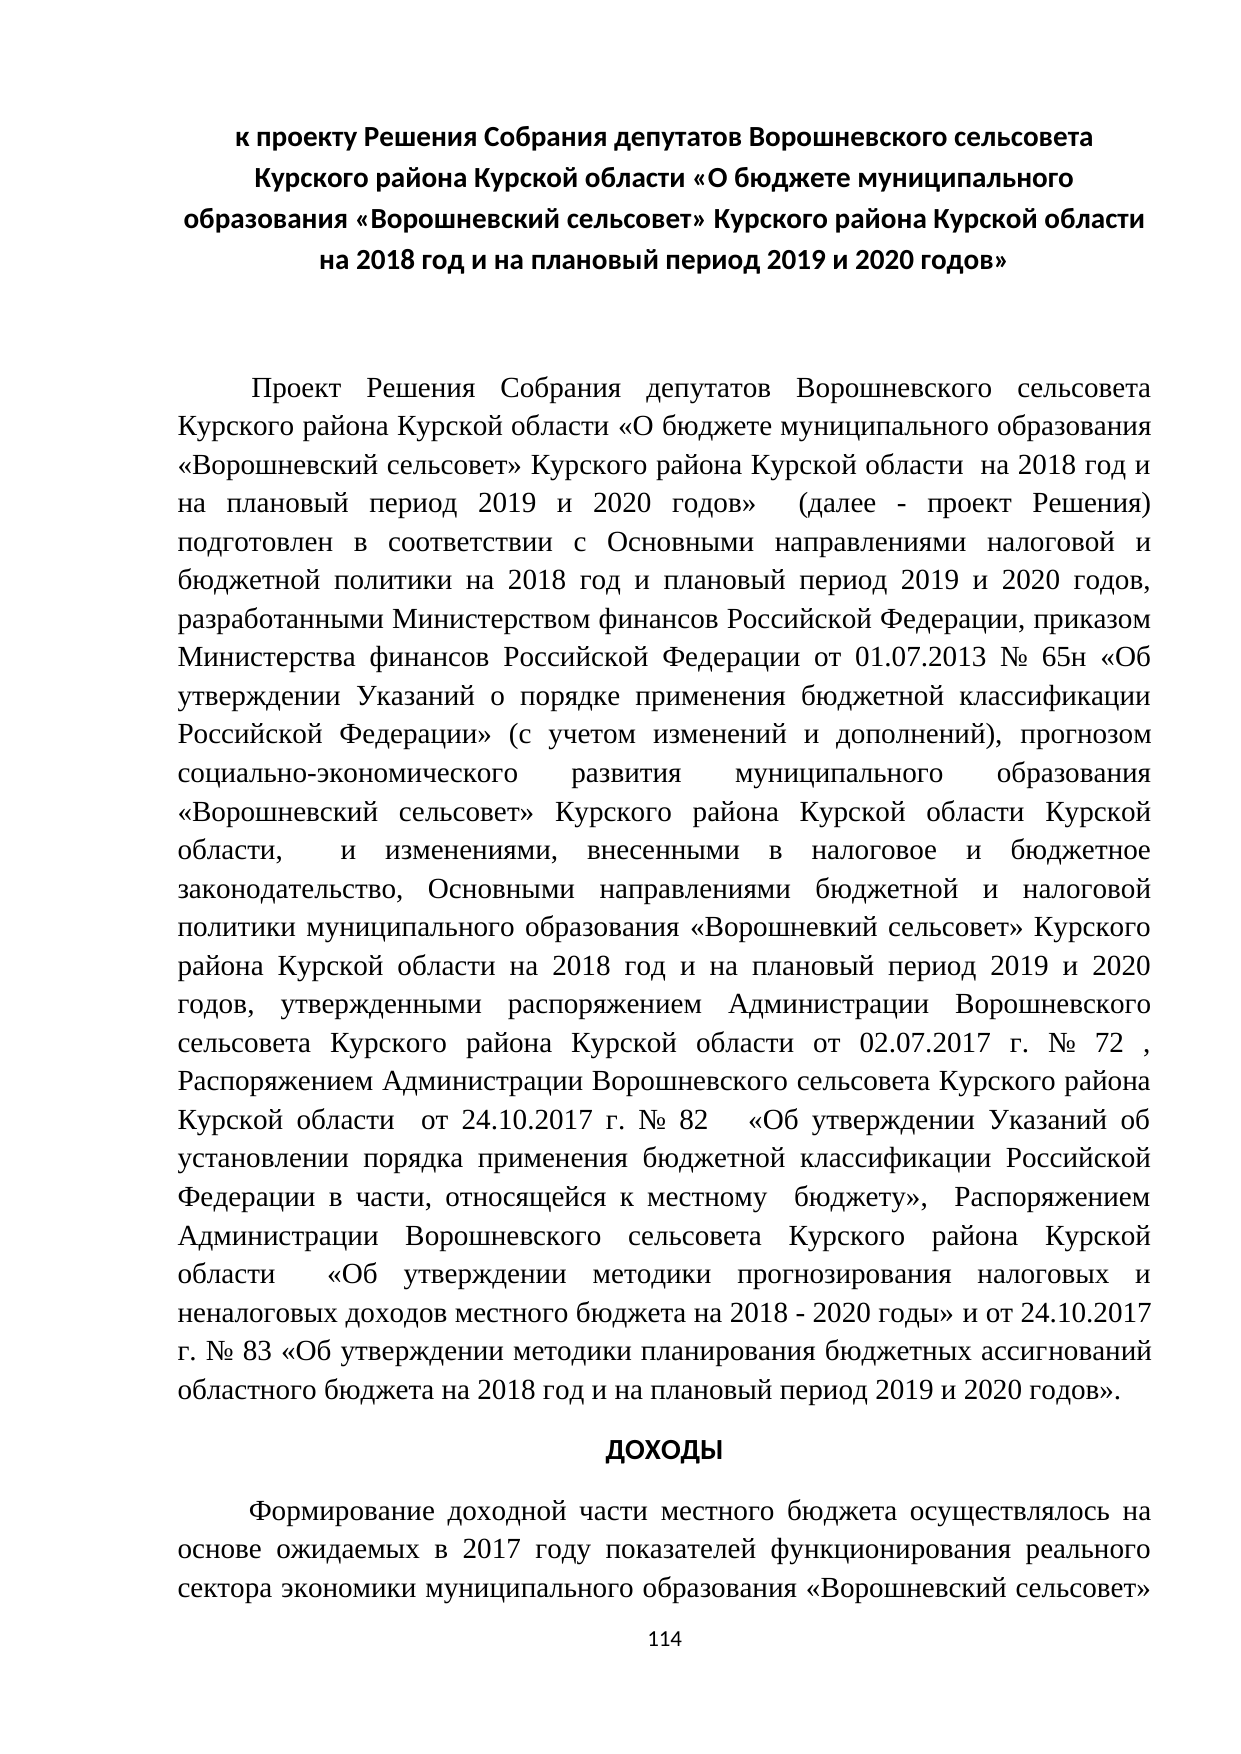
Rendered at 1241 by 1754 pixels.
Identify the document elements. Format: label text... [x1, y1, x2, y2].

text к проекту Решения Собрания депутатов Ворошневского сельсовета Курского района Курской области «О бюджете муниципального образования «Ворошневский сельсовет» Курского района Курской области на 2018 год и на плановый период 2019 и 2020 годов» [177, 118, 1152, 277]
text ДОХОДЫ [177, 1431, 1152, 1467]
text Проект Решения Собрания депутатов Ворошневского сельсовета Курского района Курской области «О бюджете муниципального образования «Ворошневский сельсовет» Курского района Курской области на 2018 год и на плановый период 2019 и 2020 годов» (далее - проект Решения) подготовлен в соответствии с Основными направлениями налоговой и бюджетной политики на 2018 год и плановый период 2019 и 2020 годов, разработанными Министерством финансов Российской Федерации, приказом Министерства финансов Российской Федерации от 01.07.2013 № 65н «Об утверждении Указаний о порядке применения бюджетной классификации Российской Федерации» (с учетом изменений и дополнений), прогнозом социально-экономического развития муниципального образования «Ворошневский сельсовет» Курского района Курской области Курской области, и изменениями, внесенными в налоговое и бюджетное законодательство, Основными направлениями бюджетной и налоговой политики муниципального образования «Ворошневкий сельсовет» Курского района Курской области на 2018 год и на плановый период 2019 и 2020 годов, утвержденными распоряжением Администрации Ворошневского сельсовета Курского района Курской области от 02.07.2017 г. № 72 , Распоряжением Администрации Ворошневского сельсовета Курского района Курской области от 24.10.2017 г. № 82 «Об утверждении Указаний об установлении порядка применения бюджетной классификации Российской Федерации в части, относящейся к местному бюджету», Распоряжением Администрации Ворошневского сельсовета Курского района Курской области «Об утверждении методики прогнозирования налоговых и неналоговых доходов местного бюджета на 2018 - 2020 годы» и от 24.10.2017 г. № 83 «Об утверждении методики планирования бюджетных ассигнований областного бюджета на 2018 год и на плановый период 2019 и 2020 годов». [177, 370, 1152, 1405]
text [177, 1493, 1152, 1604]
